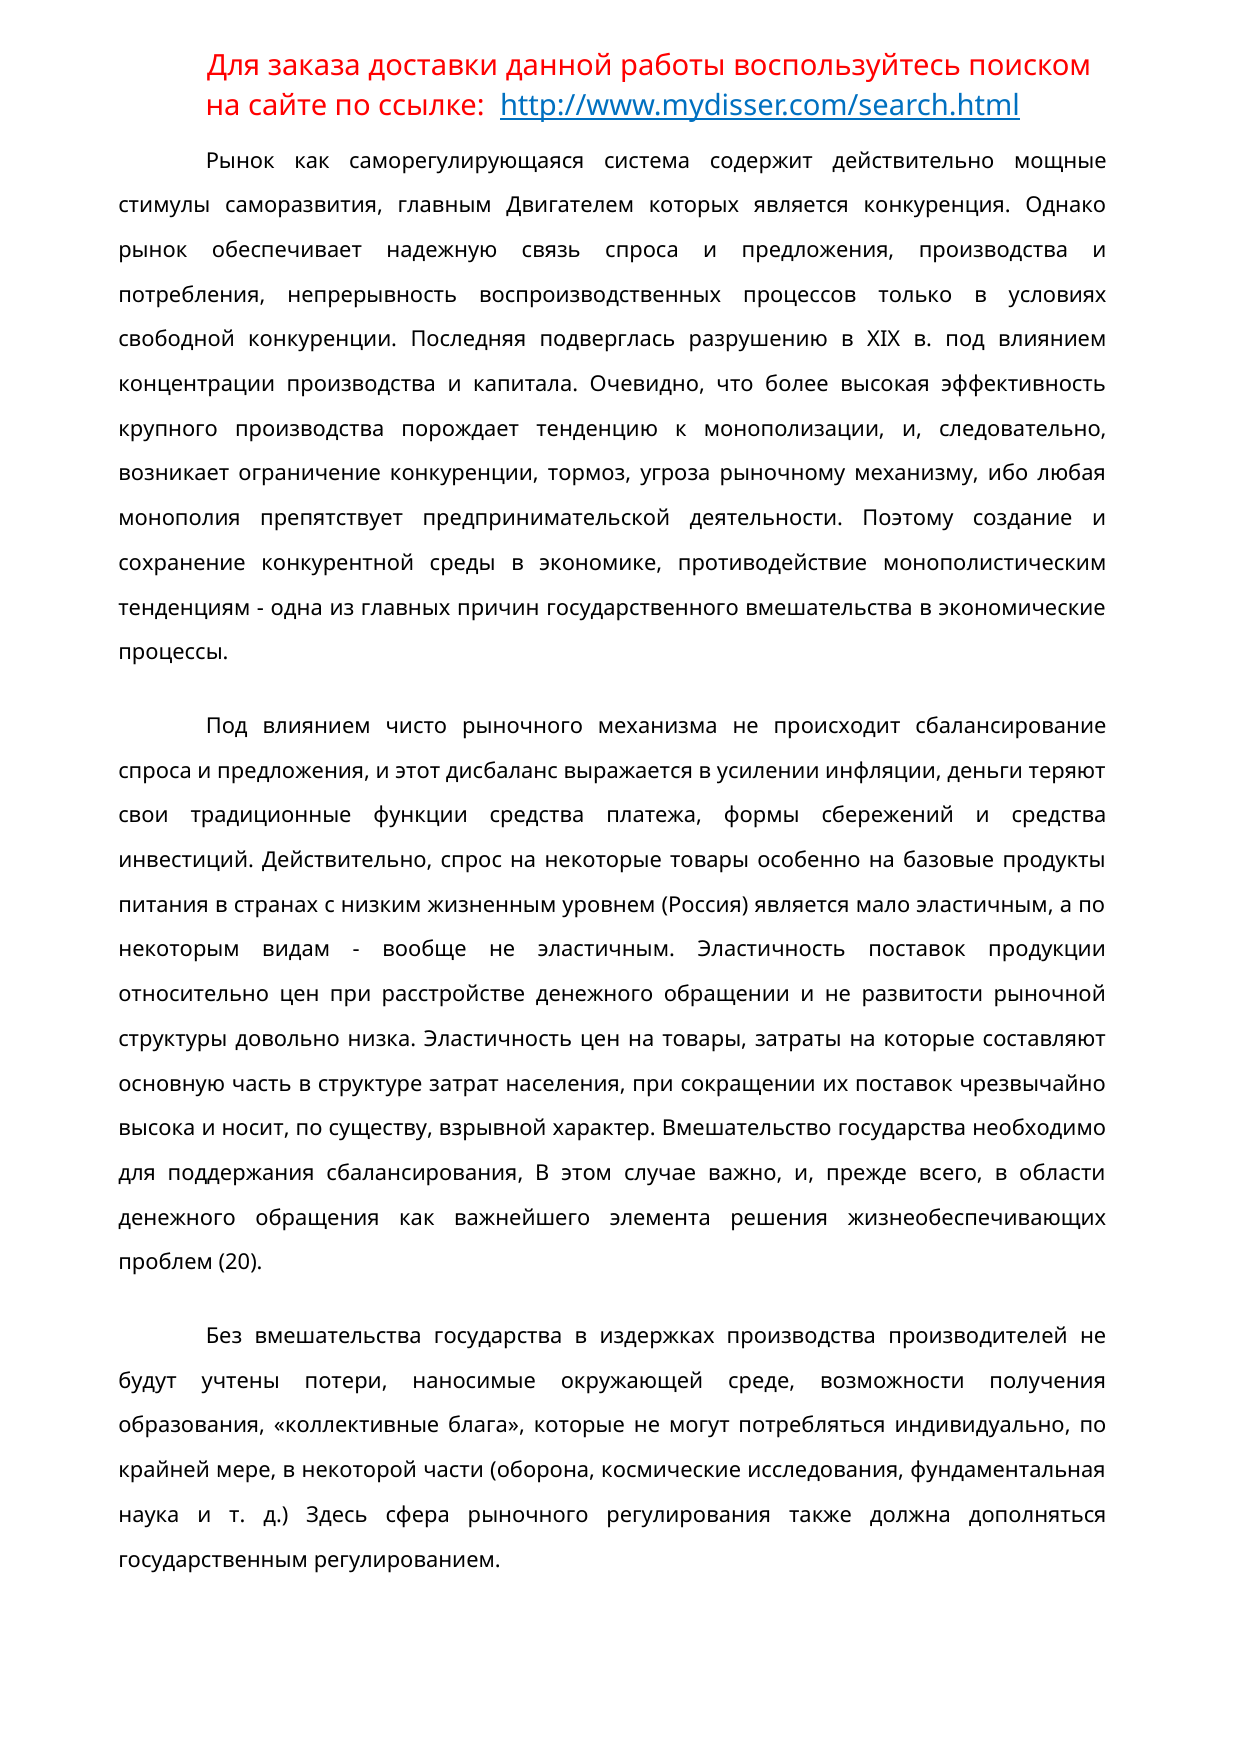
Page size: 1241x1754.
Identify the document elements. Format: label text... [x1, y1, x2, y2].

text Без вмешательства государства в издержках производства производителей не будут учтены потери, наносимые окружающей среде, возможности получения образования, «коллективные блага», которые не могут потребляться индивидуально, по крайней мере, в некоторой части (оборона, космические исследования, фундаментальная наука и т. д.) Здесь сфера рыночного регулирования также должна дополняться государственным регулированием. [118, 1320, 1107, 1573]
text Рынок как саморегулирующаяся система содержит действительно мощные стимулы саморазвития, главным Двигателем которых является конкуренция. Однако рынок обеспечивает надежную связь спроса и предложения, производства и потребления, непрерывность воспроизводственных процессов только в условиях свободной конкуренции. Последняя подверглась разрушению в XIX в. под влиянием концентрации производства и капитала. Очевидно, что более высокая эффективность крупного производства порождает тенденцию к монополизации, и, следовательно, возникает ограничение конкуренции, тормоз, угроза рыночному механизму, ибо любая монополия препятствует предпринимательской деятельности. Поэтому создание и сохранение конкурентной среды в экономике, противодействие монополистическим тенденциям - одна из главных причин государственного вмешательства в экономические процессы. [118, 144, 1107, 666]
text Под влиянием чисто рыночного механизма не происходит сбалансирование спроса и предложения, и этот дисбаланс выражается в усилении инфляции, деньги теряют свои традиционные функции средства платежа, формы сбережений и средства инвестиций. Действительно, спрос на некоторые товары особенно на базовые продукты питания в странах с низким жизненным уровнем (Россия) является мало эластичным, а по некоторым видам - вообще не эластичным. Эластичность поставок продукции относительно цен при расстройстве денежного обращении и не развитости рыночной структуры довольно низка. Эластичность цен на товары, затраты на которые составляют основную часть в структуре затрат населения, при сокращении их поставок чрезвычайно высока и носит, по существу, взрывной характер. Вмешательство государства необходимо для поддержания сбалансирования, В этом случае важно, и, прежде всего, в области денежного обращения как важнейшего элемента решения жизнеобеспечивающих проблем (20). [118, 710, 1107, 1276]
